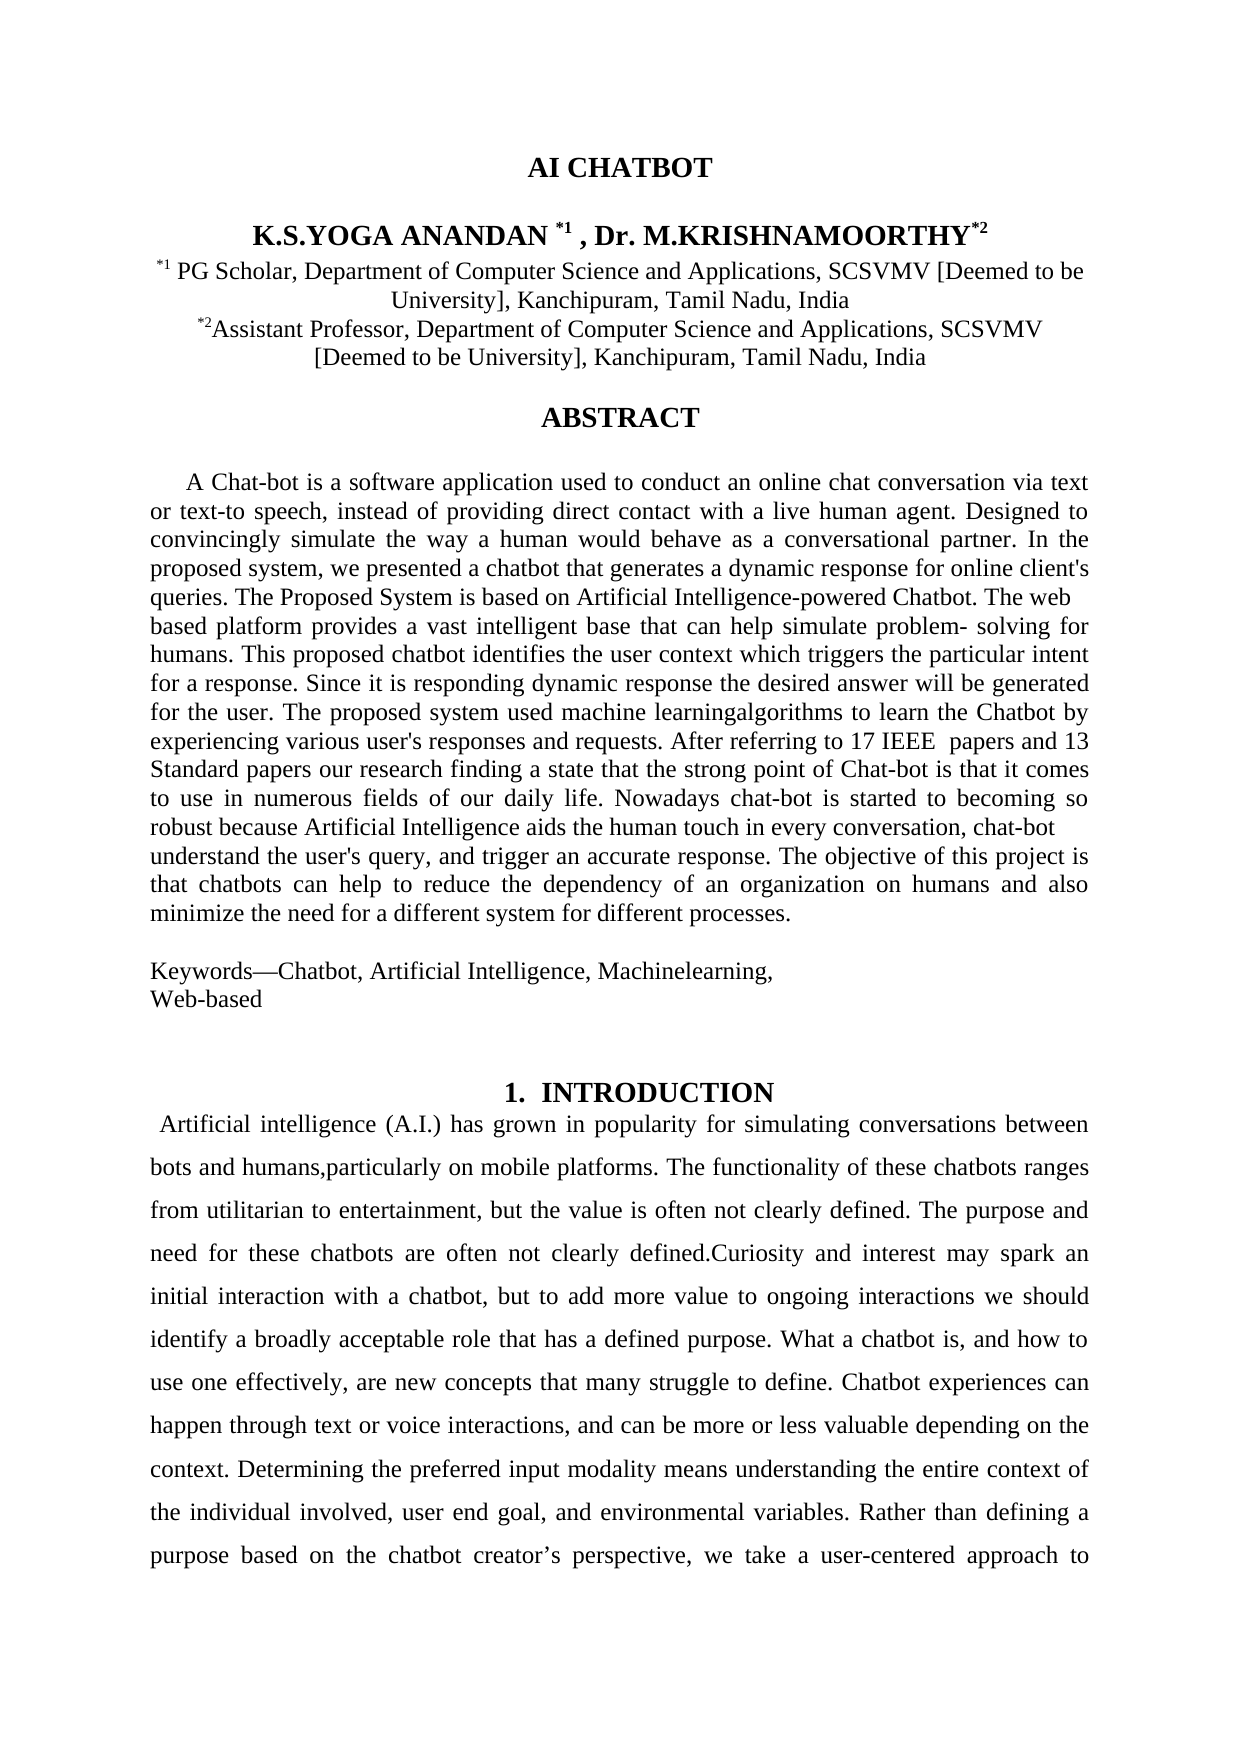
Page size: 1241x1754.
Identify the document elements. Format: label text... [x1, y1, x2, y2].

text based platform provides a vast intelligent base that can help simulate problem- solving for humans. This proposed chatbot identifies the user context which triggers the particular intent for a response. Since it is responding dynamic response the desired answer will be generated for the user. The proposed system used machine learningalgorithms to learn the Chatbot by experiencing various user's responses and requests. After referring to 17 IEEE papers and 13 Standard papers our research finding a state that the strong point of Chat-bot is that it comes to use in numerous fields of our daily life. Nowadays chat-bot is started to becoming so robust because Artificial Intelligence aids the human touch in every conversation, chat-bot [150, 611, 1090, 841]
text ABSTRACT [150, 400, 1090, 433]
text AI CHATBOT [150, 150, 1090, 183]
list INTRODUCTION [187, 1075, 1090, 1109]
text Keywords—Chatbot, Artificial Intelligence, Machinelearning, [150, 956, 1090, 984]
text K.S.YOGA ANANDAN *1 , Dr. M.KRISHNAMOORTHY*2 [150, 218, 1090, 251]
text A Chat-bot is a software application used to conduct an online chat conversation via text or text-to speech, instead of providing direct contact with a live human agent. Designed to convincingly simulate the way a human would behave as a conversational partner. In the proposed system, we presented a chatbot that generates a dynamic response for online client's queries. The Proposed System is based on Artificial Intelligence-powered Chatbot. The web [150, 467, 1090, 611]
text *2Assistant Professor, Department of Computer Science and Applications, SCSVMV [Deemed to be University], Kanchipuram, Tamil Nadu, India [150, 314, 1090, 371]
text Web-based [150, 984, 1090, 1013]
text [150, 1109, 1090, 1569]
text understand the user's query, and trigger an accurate response. The objective of this project is that chatbots can help to reduce the dependency of an organization on humans and also minimize the need for a different system for different processes. [150, 841, 1090, 927]
text *1 PG Scholar, Department of Computer Science and Applications, SCSVMV [Deemed to be University], Kanchipuram, Tamil Nadu, India [150, 256, 1090, 314]
